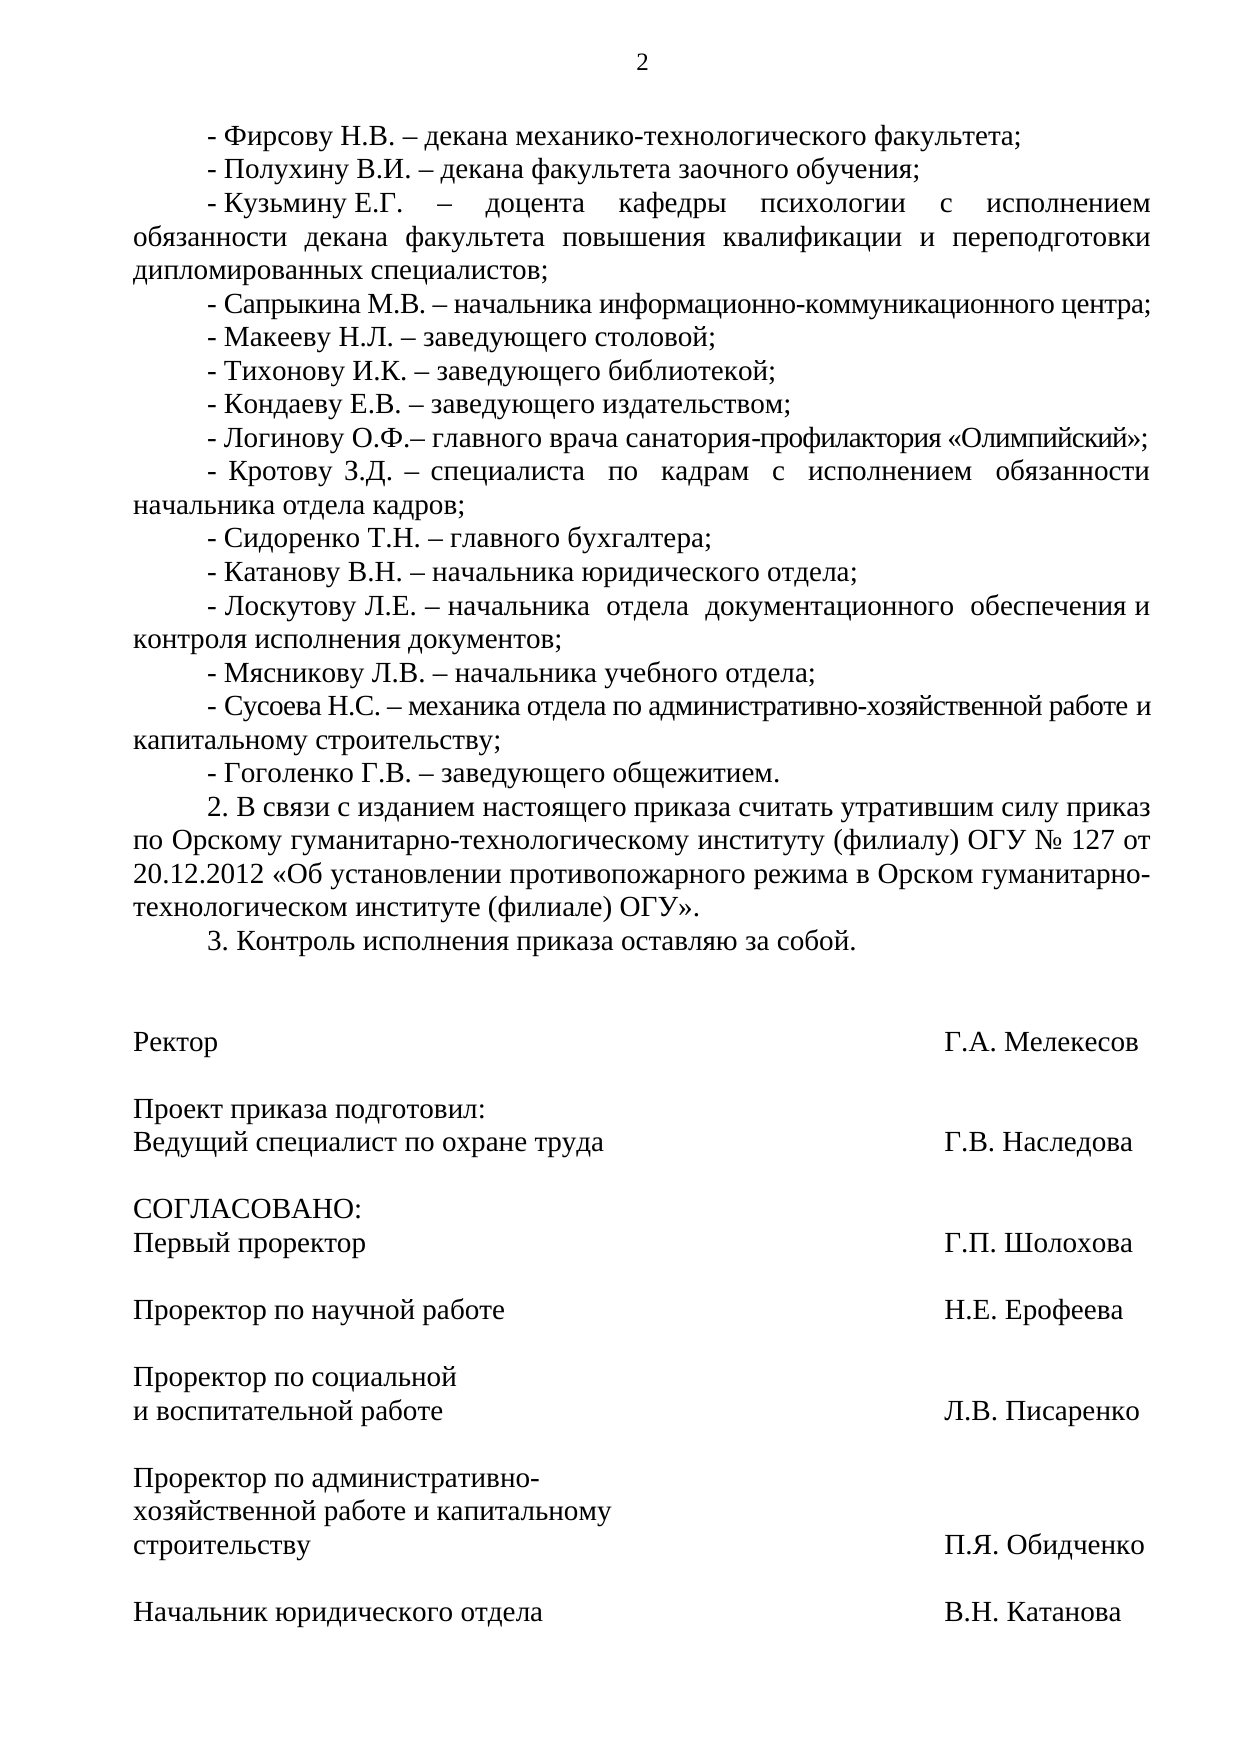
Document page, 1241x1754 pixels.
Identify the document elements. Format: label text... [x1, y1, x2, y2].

text Проректор по научной работе Н.Е. Ерофеева [133, 1292, 1152, 1326]
text - Сусоева Н.С. – механика отдела по административно-хозяйственной работе и капитальному строительству; [133, 688, 1152, 755]
text - Фирсову Н.В. – декана механико-технологического факультета; [133, 118, 1152, 152]
text - Макееву Н.Л. – заведующего столовой; [133, 319, 1152, 353]
text - Логинову О.Ф.– главного врача санатория-профилактория «Олимпийский»; [133, 420, 1152, 453]
text - Сидоренко Т.Н. – главного бухгалтера; [133, 521, 1152, 554]
text СОГЛАСОВАНО: [133, 1191, 1152, 1225]
text Проректор по административно- [133, 1460, 1152, 1493]
text Начальник юридического отдела В.Н. Катанова [133, 1594, 1152, 1627]
text - Тихонову И.К. – заведующего библиотекой; [133, 353, 1152, 386]
text Проект приказа подготовил: [133, 1091, 1152, 1124]
text - Кондаеву Е.В. – заведующего издательством; [133, 386, 1152, 420]
text - Лоскутову Л.Е. – начальника отдела документационного обеспечения и контроля исполнения документов; [133, 588, 1152, 655]
text - Катанову В.Н. – начальника юридического отдела; [133, 554, 1152, 588]
text Проректор по социальной [133, 1359, 1152, 1393]
text строительству П.Я. Обидченко [133, 1527, 1152, 1560]
text хозяйственной работе и капитальному [133, 1493, 1152, 1527]
text Ведущий специалист по охране труда Г.В. Наследова [133, 1124, 1152, 1158]
text - Сапрыкина М.В. – начальника информационно-коммуникационного центра; [133, 286, 1152, 319]
text 2. В связи с изданием настоящего приказа считать утратившим силу приказ по Орскому гуманитарно-технологическому институту (филиалу) ОГУ № 127 от 20.12.2012 «Об установлении противопожарного режима в Орском гуманитарно-технологическом институте (филиале) ОГУ». [133, 789, 1152, 923]
text и воспитательной работе Л.В. Писаренко [133, 1393, 1152, 1426]
text - Кротову З.Д. – специалиста по кадрам с исполнением обязанности начальника отдела кадров; [133, 453, 1152, 521]
text - Гоголенко Г.В. – заведующего общежитием. [133, 755, 1152, 789]
text 3. Контроль исполнения приказа оставляю за собой. [133, 923, 1152, 957]
text - Полухину В.И. – декана факультета заочного обучения; [133, 152, 1152, 185]
text Первый проректор Г.П. Шолохова [133, 1225, 1152, 1258]
text - Мясникову Л.В. – начальника учебного отдела; [133, 655, 1152, 688]
text - Кузьмину Е.Г. – доцента кафедры психологии с исполнением обязанности декана факультета повышения квалификации и переподготовки дипломированных специалистов; [133, 185, 1152, 286]
text Ректор Г.А. Мелекесов [133, 1024, 1152, 1057]
